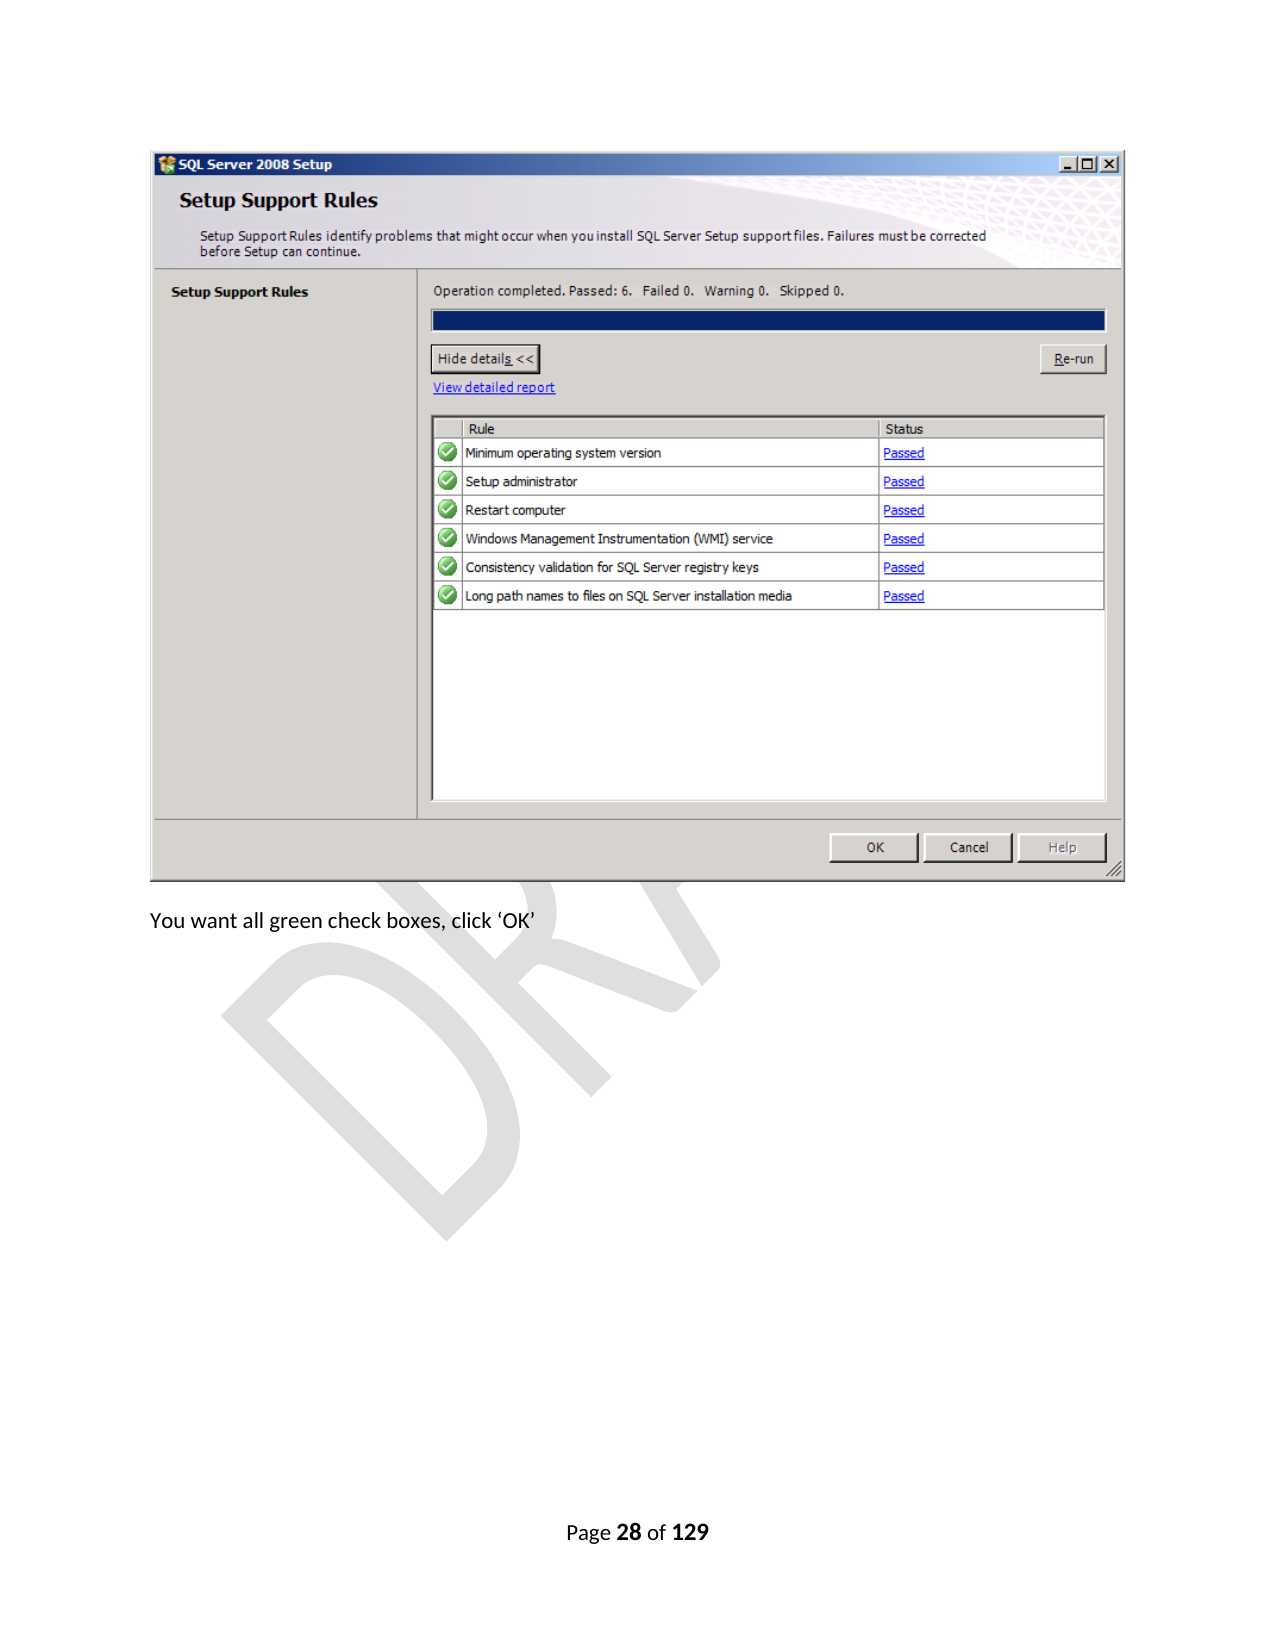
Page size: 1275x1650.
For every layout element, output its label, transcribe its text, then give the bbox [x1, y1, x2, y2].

picture [150, 150, 1125, 882]
text You want all green check boxes, click ‘OK’ [150, 906, 1125, 934]
